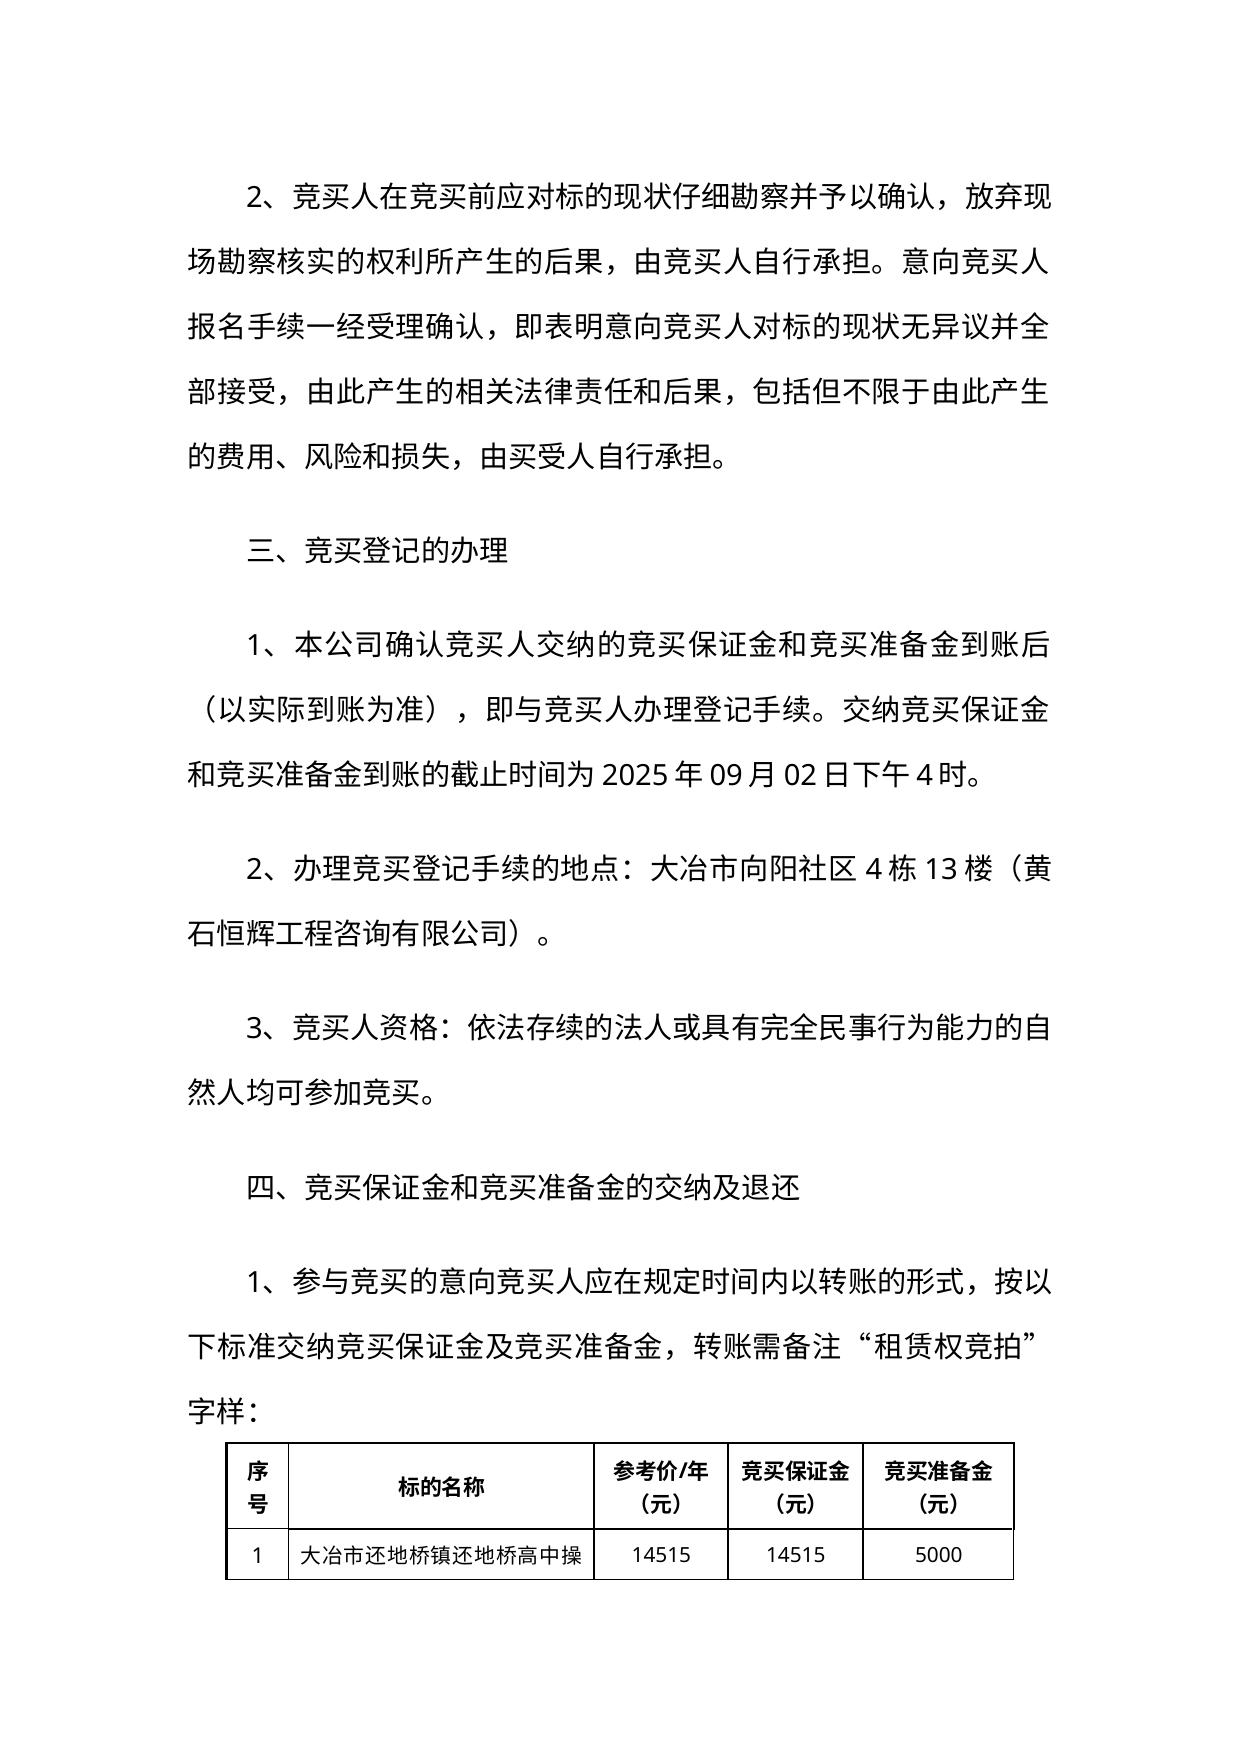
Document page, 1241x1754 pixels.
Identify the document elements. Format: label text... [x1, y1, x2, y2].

table_cell 14515 [729, 1530, 862, 1578]
table_header 标的名称 [289, 1444, 593, 1528]
text 四、竞买保证金和竞买准备金的交纳及退还 [187, 1153, 1053, 1218]
table_cell 14515 [595, 1530, 727, 1578]
text 1、本公司确认竞买人交纳的竞买保证金和竞买准备金到账后（以实际到账为准），即与竞买人办理登记手续。交纳竞买保证金和竞买准备金到账的截止时间为2025年09月02日下午4时。 [187, 610, 1053, 805]
text 2、办理竞买登记手续的地点：大冶市向阳社区4栋13楼（黄石恒辉工程咨询有限公司）。 [187, 834, 1053, 964]
text 三、竞买登记的办理 [187, 516, 1053, 581]
text 3、竞买人资格：依法存续的法人或具有完全民事行为能力的自然人均可参加竞买。 [187, 994, 1053, 1124]
table_header 竞买保证金（元） [729, 1444, 862, 1528]
table_cell 5000 [864, 1528, 1013, 1578]
text 2、竞买人在竞买前应对标的现状仔细勘察并予以确认，放弃现场勘察核实的权利所产生的后果，由竞买人自行承担。意向竞买人报名手续一经受理确认，即表明意向竞买人对标的现状无异议并全部接受，由此产生的相关法律责任和后果，包括但不限于由此产生的费用、风险和损失，由买受人自行承担。 [187, 162, 1053, 487]
table_header 竞买准备金（元） [864, 1444, 1013, 1528]
table_header 参考价/年（元） [595, 1444, 727, 1528]
table_cell 大冶市还地桥镇还地桥高中操场三年租赁权 [289, 1530, 593, 1578]
text 1、参与竞买的意向竞买人应在规定时间内以转账的形式，按以下标准交纳竞买保证金及竞买准备金，转账需备注“租赁权竞拍”字样： [187, 1247, 1053, 1442]
table_cell 1 [228, 1529, 288, 1578]
table_header 序号 [228, 1444, 288, 1528]
